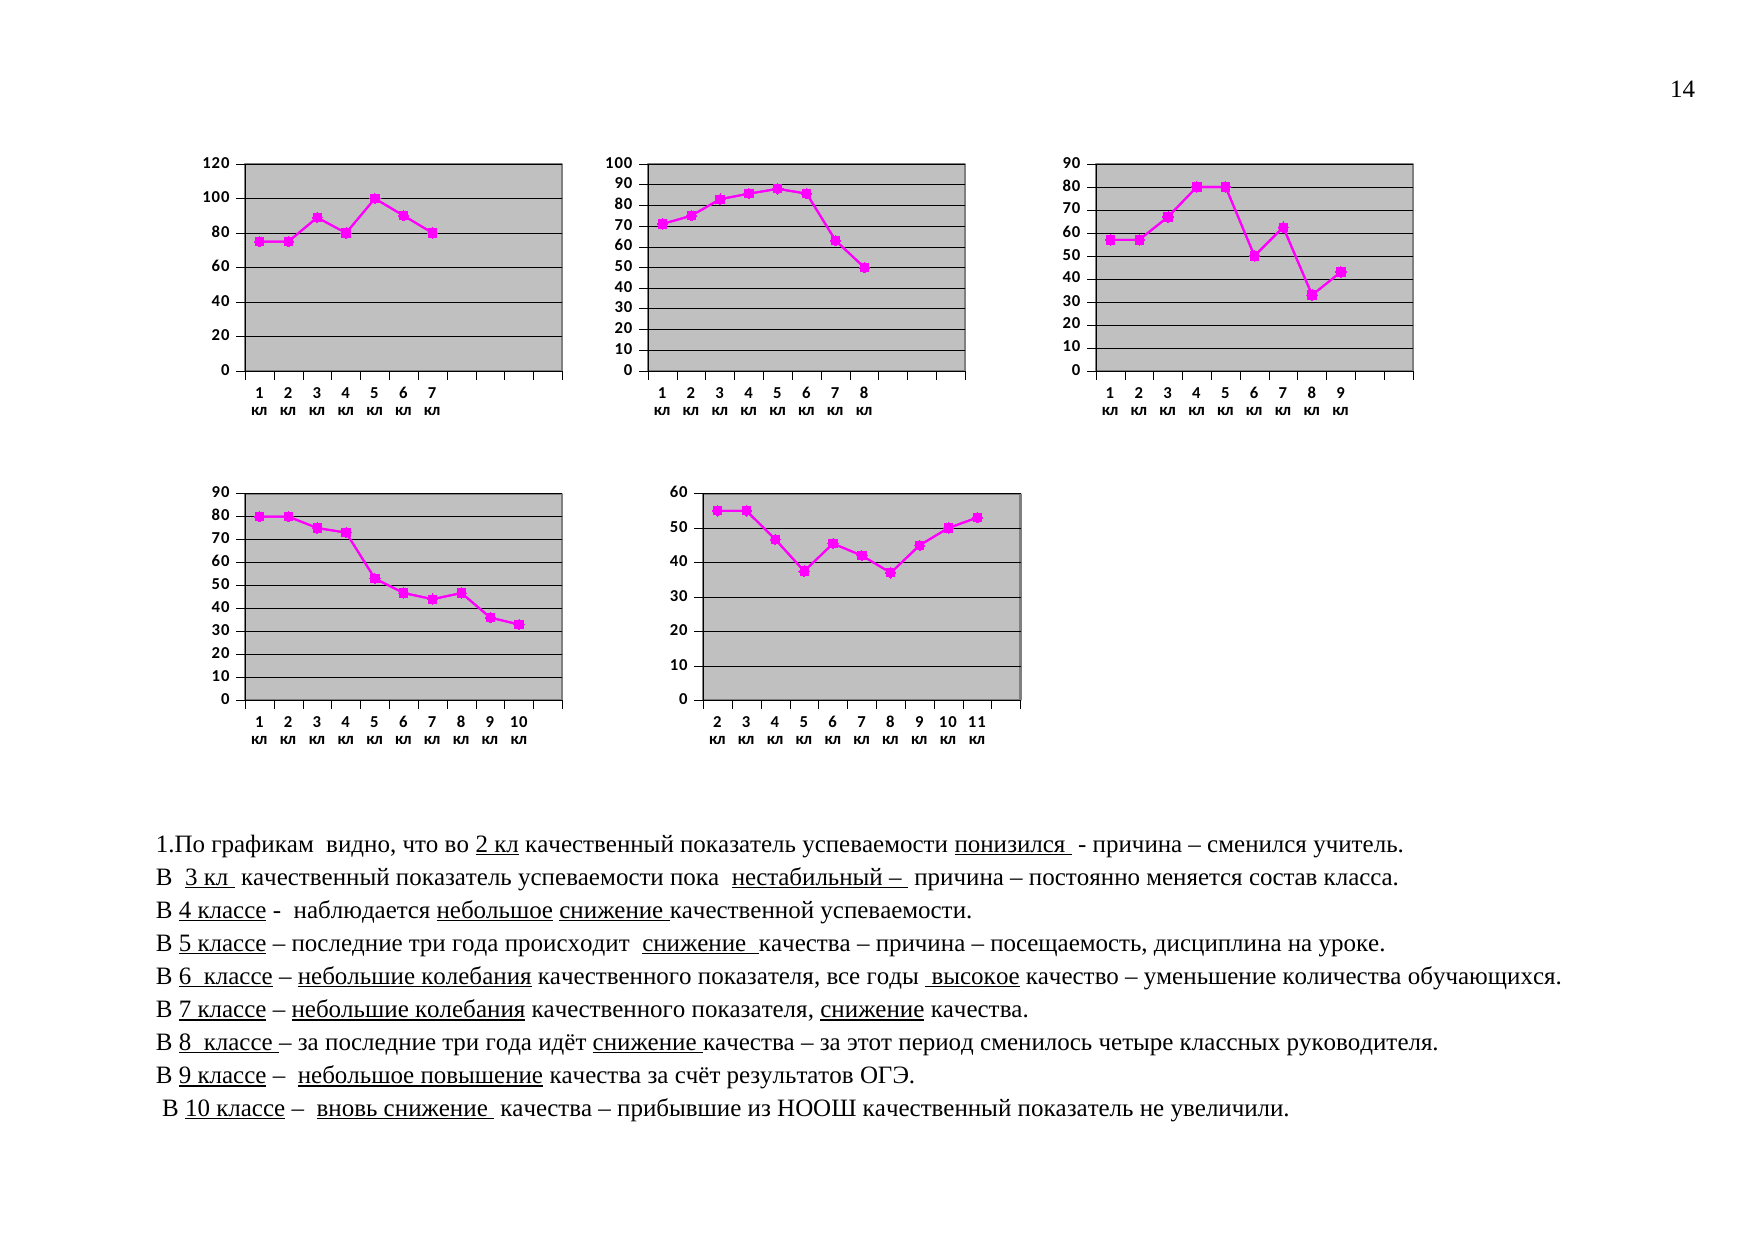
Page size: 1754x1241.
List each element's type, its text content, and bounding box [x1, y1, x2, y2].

list В 7 классе – небольшие колебания качественного показателя, снижение качества. [156, 994, 1695, 1023]
list В 4 классе - наблюдается небольшое снижение качественной успеваемости. [156, 895, 1695, 924]
list В 5 классе – последние три года происходит снижение качества – причина – посещаемость, дисциплина на уроке. [156, 928, 1695, 957]
list В 9 классе – небольшое повышение качества за счёт результатов ОГЭ. [156, 1060, 1695, 1089]
list В 3 кл качественный показатель успеваемости пока нестабильный – причина – постоянно меняется состав класса. [156, 862, 1695, 891]
list 1.По графикам видно, что во 2 кл качественный показатель успеваемости понизился - причина – сменился учитель. [156, 829, 1695, 858]
list В 10 классе – вновь снижение качества – прибывшие из НООШ качественный показатель не увеличили. [156, 1093, 1695, 1122]
list В 8 классе – за последние три года идёт снижение качества – за этот период сменилось четыре классных руководителя. [156, 1027, 1695, 1056]
list В 6 классе – небольшие колебания качественного показателя, все годы высокое качество – уменьшение количества обучающихся. [156, 961, 1695, 990]
